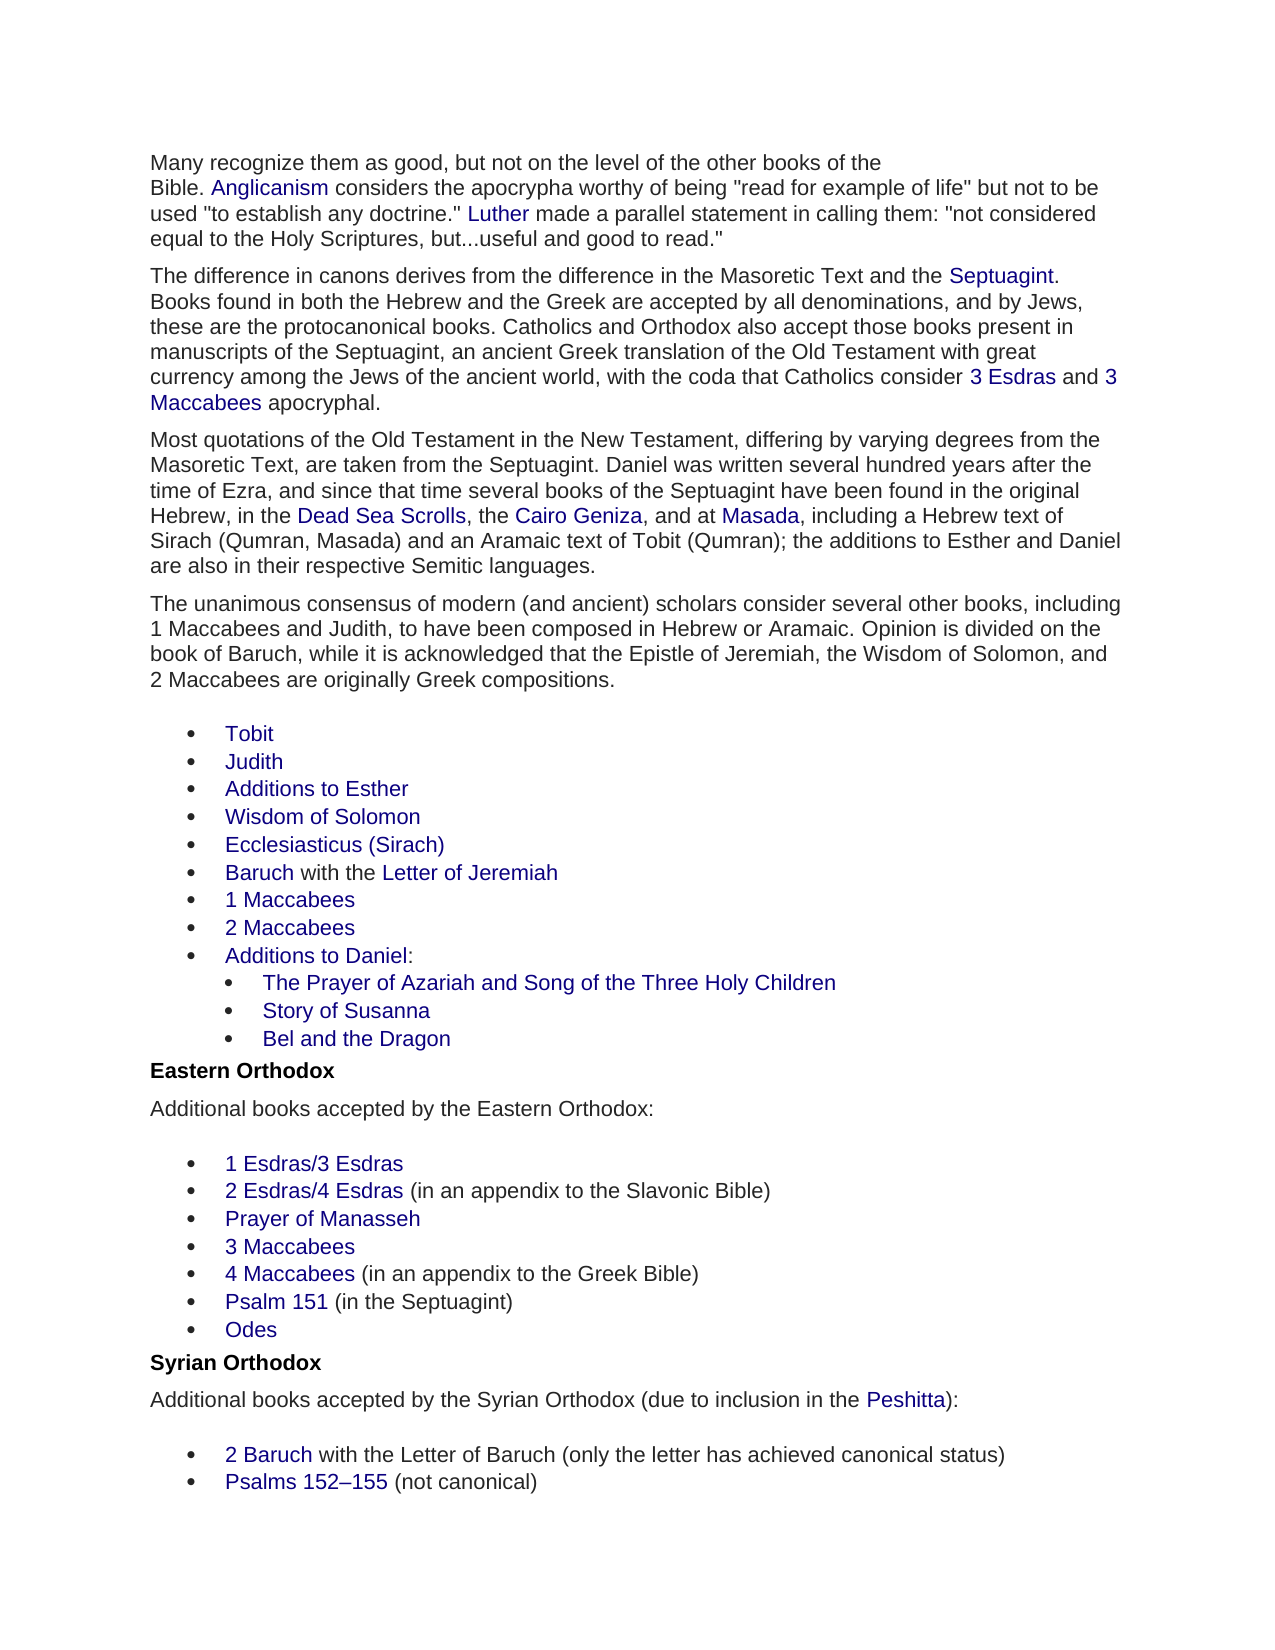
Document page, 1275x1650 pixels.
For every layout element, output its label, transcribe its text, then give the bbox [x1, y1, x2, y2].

text Syrian Orthodox [150, 1349, 1125, 1374]
list Bel and the Dragon [225, 1026, 1125, 1051]
text Additional books accepted by the Eastern Orthodox: [150, 1096, 1125, 1121]
text The difference in canons derives from the difference in the Masoretic Text and the Septuagint. Books found in both the Hebrew and the Greek are accepted by all denominations, and by Jews, these are the protocanonical books. Catholics and Orthodox also accept those books present in manuscripts of the Septuagint, an ancient Greek translation of the Old Testament with great currency among the Jews of the ancient world, with the coda that Catholics consider 3 Esdras and 3 Maccabees apocryphal. [150, 263, 1125, 414]
list Wisdom of Solomon [187, 804, 1125, 829]
list 2 Baruch with the Letter of Baruch (only the letter has achieved canonical status) [187, 1441, 1125, 1467]
list Additions to Esther [187, 776, 1125, 801]
list Judith [187, 748, 1125, 774]
text Most quotations of the Old Testament in the New Testament, differing by varying degrees from the Masoretic Text, are taken from the Septuagint. iel was written several hundred years after the time of Ezra, and since that time several books of the Septuagint have been found in the original Hebrew, in the Dead Sea Scrolls, the Cairo Geniza, and at Masada, including a Hebrew text of Sirach (Qumran, Masada) and an Aramaic text of Tobit (Qumran); the additions to Esther and iel are also in their respective Semitic languages. [150, 427, 1125, 578]
list Additions to Daniel: [187, 942, 1125, 968]
list 1 Maccabees [187, 887, 1125, 912]
list Psalm 151 (in the Septuagint) [187, 1289, 1125, 1314]
list 2 Maccabees [187, 915, 1125, 940]
list The Prayer of Azariah and Song of the Three Holy Children [225, 970, 1125, 995]
list Baruch with the Letter of Jeremiah [187, 859, 1125, 884]
text The unanimous consensus of modern (and ancient) scholars consider several other books, including 1 Maccabees and Judith, to have been composed in Hebrew or Aramaic. Opinion is divided on the book of Baruch, while it is acknowledged that the Epistle of Jeremiah, the Wisdom of Solomon, and 2 Maccabees are originally Greek compositions. [150, 591, 1125, 692]
list Tobit [187, 721, 1125, 746]
list Odes [187, 1317, 1125, 1342]
list Ecclesiasticus (Sirach) [187, 832, 1125, 857]
text Eastern Orthodox [150, 1058, 1125, 1083]
list Psalms 152–155 (not canonical) [187, 1469, 1125, 1494]
text Additional books accepted by the Syrian Orthodox (due to inclusion in the Peshitta): [150, 1387, 1125, 1412]
list 3 Maccabees [187, 1233, 1125, 1259]
text Many recognize them as good, but not on the level of the other books of the Bible. Anglicanism considers the apocrypha worthy of being "read for example of life" but not to be used "to establish any doctrine." Luther made a parallel statement in calling them: "not considered equal to the Holy Scriptures, but...useful and good to read." [150, 150, 1125, 251]
list Story of Susanna [225, 998, 1125, 1023]
list 1 Esdras/3 Esdras [187, 1150, 1125, 1176]
list Prayer of Manasseh [187, 1206, 1125, 1231]
list 4 Maccabees (in an appendix to the Greek Bible) [187, 1261, 1125, 1286]
list 2 Esdras/4 Esdras (in an appendix to the Slavonic Bible) [187, 1178, 1125, 1203]
